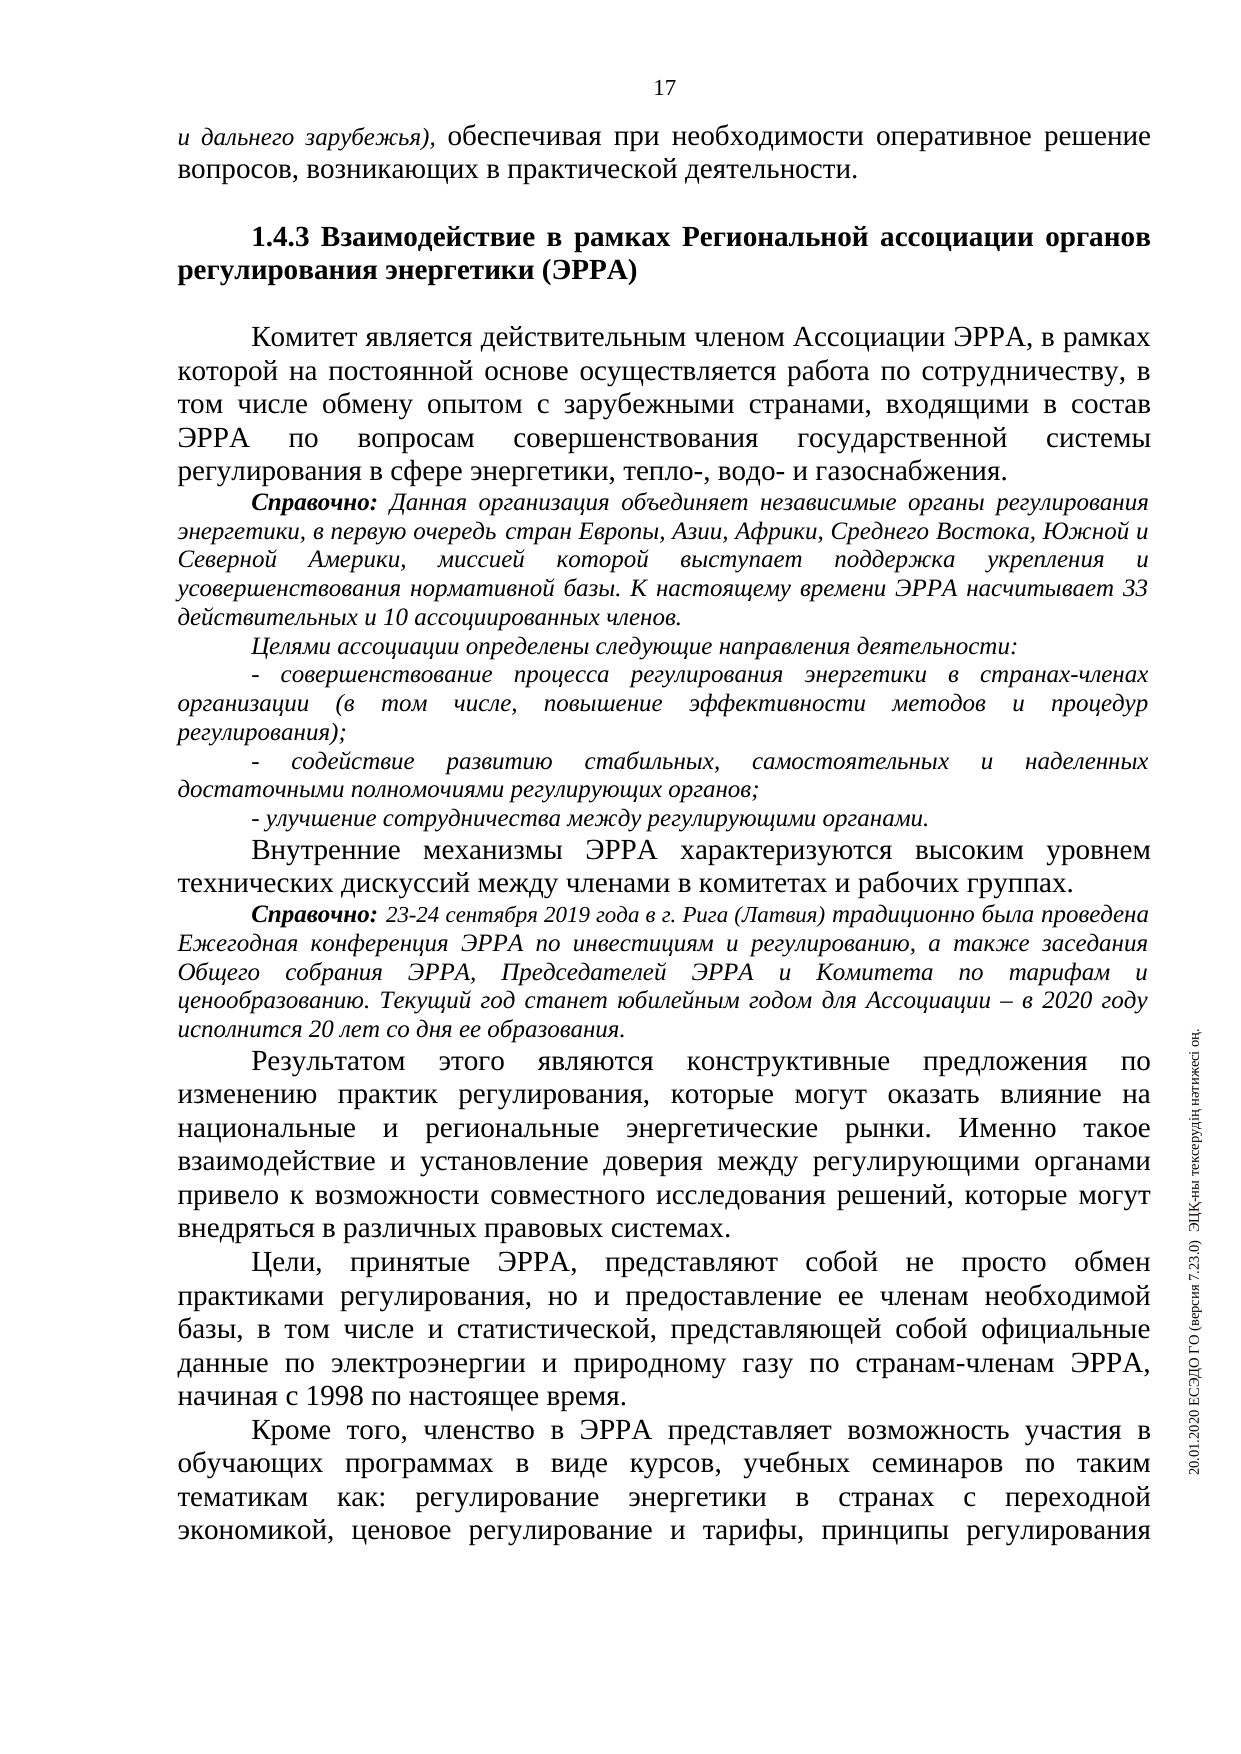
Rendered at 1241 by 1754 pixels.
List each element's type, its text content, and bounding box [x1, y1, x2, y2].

text Справочно: 23-24 сентября 2019 года в г. Рига (Латвия) традиционно была проведена Ежегодная конференция ЭРРА по инвестициям и регулированию, а также заседания Общего собрания ЭРРА, Председателей ЭРРА и Комитета по тарифам и ценообразованию. Текущий год станет юбилейным годом для Ассоциации – в 2020 году исполнится 20 лет со дня ее образования. [177, 899, 1152, 1043]
text Целями ассоциации определены следующие направления деятельности: [177, 631, 1152, 659]
text Комитет является действительным членом Ассоциации ЭРРА, в рамках которой на постоянной основе осуществляется работа по сотрудничеству, в том числе обмену опытом с зарубежными странами, входящими в состав ЭРРА по вопросам совершенствования государственной системы регулирования в сфере энергетики, тепло-, водо- и газоснабжения. [177, 319, 1152, 487]
text - совершенствование процесса регулирования энергетики в странах-членах организации (в том числе, повышение эффективности методов и процедур регулирования); [177, 659, 1152, 746]
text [177, 118, 1152, 185]
text Результатом этого являются конструктивные предложения по изменению практик регулирования, которые могут оказать влияние на национальные и региональные энергетические рынки. Именно такое взаимодействие и установление доверия между регулирующими органами привело к возможности совместного исследования решений, которые могут внедряться в различных правовых системах. [177, 1043, 1152, 1244]
text Справочно: Данная организация объединяет независимые органы регулирования энергетики, в первую очередь стран Европы, Азии, Африки, Среднего Востока, Южной и Северной Америки, миссией которой выступает поддержка укрепления и усовершенствования нормативной базы. К настоящему времени ЭРРА насчитывает 33 действительных и 10 ассоциированных членов. [177, 487, 1152, 631]
text Внутренние механизмы ЭРРА характеризуются высоким уровнем технических дискуссий между членами в комитетах и рабочих группах. [177, 832, 1152, 899]
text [177, 1412, 1152, 1611]
text - улучшение сотрудничества между регулирующими органами. [177, 803, 1152, 832]
text Цели, принятые ЭРРА, представляют собой не просто обмен практиками регулирования, но и предоставление ее членам необходимой базы, в том числе и статистической, представляющей собой официальные данные по электроэнергии и природному газу по странам-членам ЭРРА, начиная с 1998 по настоящее время. [177, 1244, 1152, 1412]
text - содействие развитию стабильных, самостоятельных и наделенных достаточными полномочиями регулирующих органов; [177, 746, 1152, 803]
text 1.4.3 Взаимодействие в рамках Региональной ассоциации органов регулирования энергетики (ЭРРА) [177, 219, 1152, 286]
